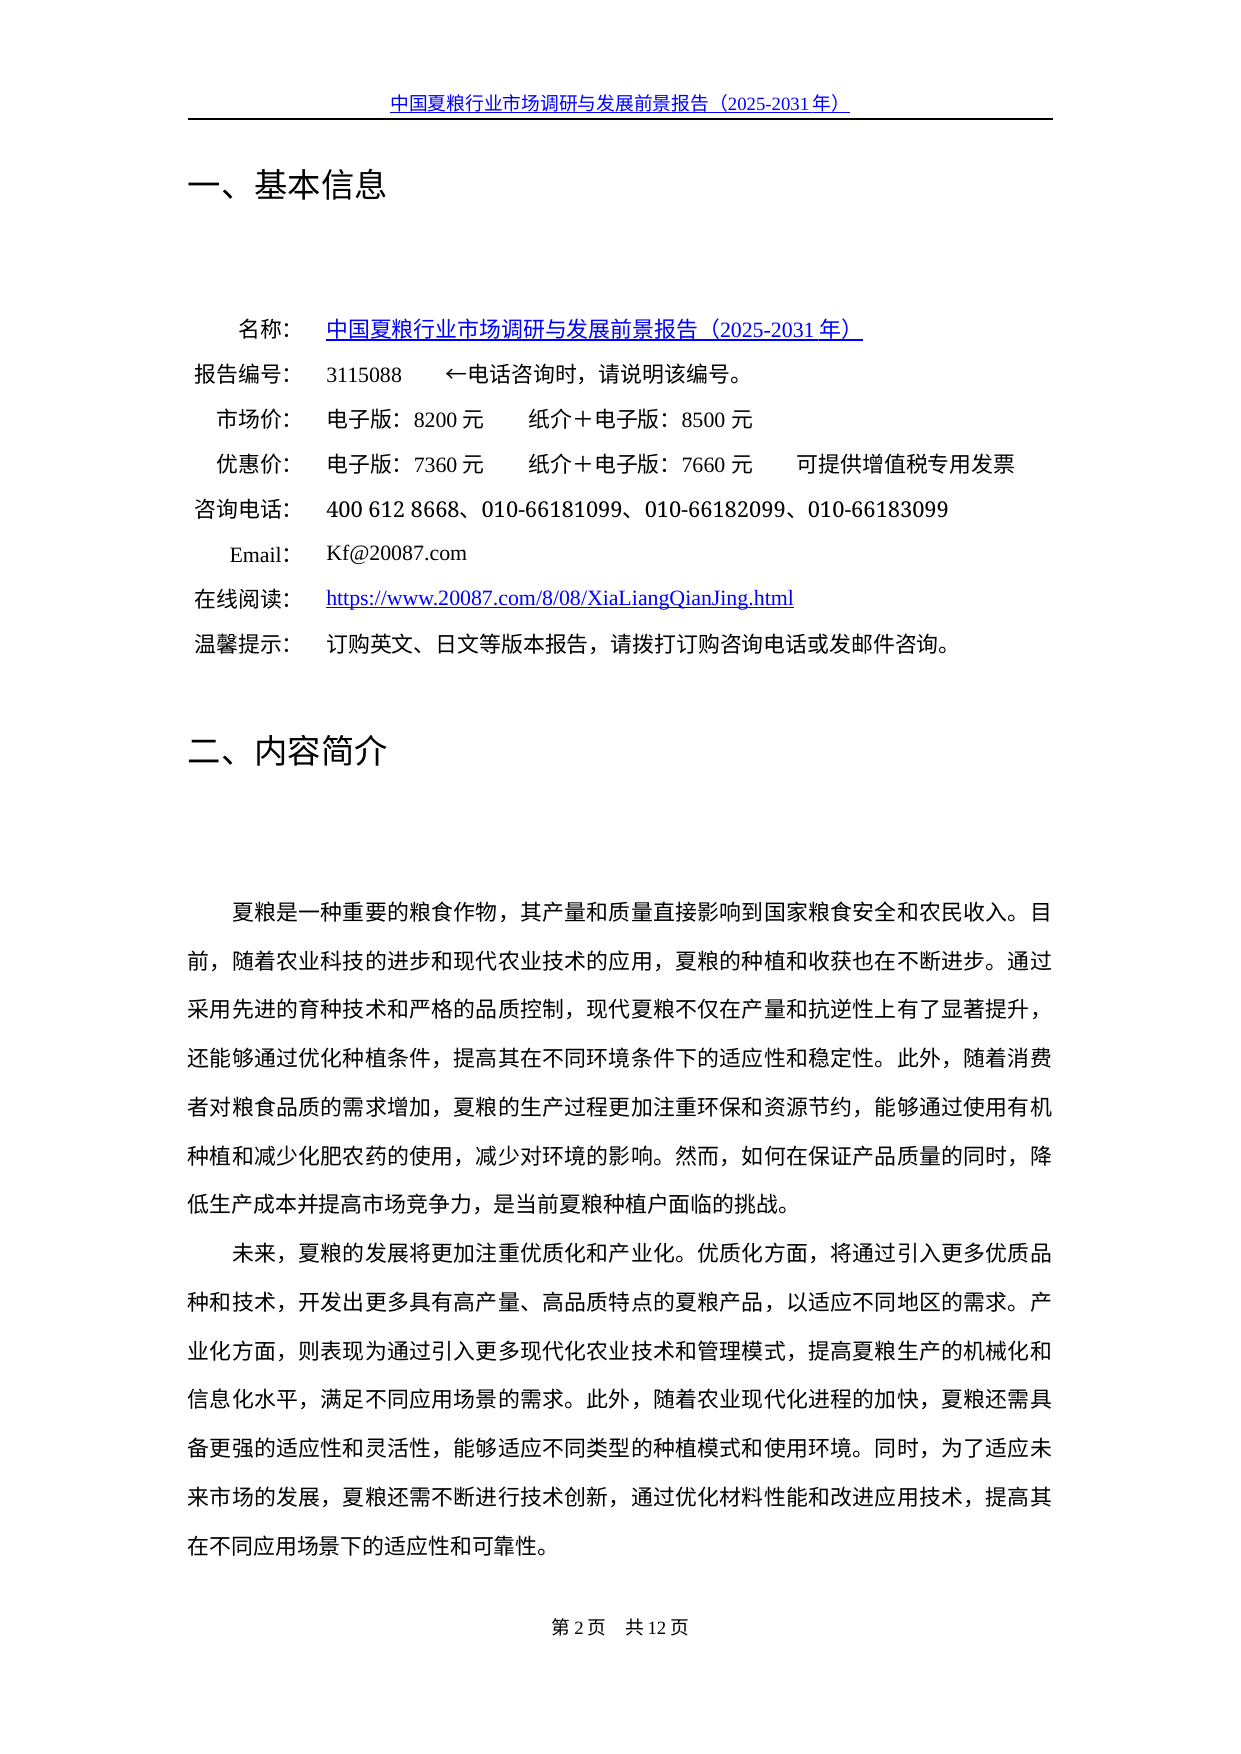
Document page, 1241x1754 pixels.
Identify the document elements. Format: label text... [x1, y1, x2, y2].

table_cell 报告编号： [167, 357, 315, 402]
table_cell 3115088 ←电话咨询时，请说明该编号。 [315, 357, 1073, 402]
table_cell 市场价： [167, 402, 315, 447]
table_header 名称： [167, 312, 315, 357]
table_cell 温馨提示： [167, 627, 315, 672]
table_header 中国夏粮行业市场调研与发展前景报告（2025-2031年） [315, 312, 1073, 357]
table_cell 优惠价： [167, 447, 315, 492]
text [187, 894, 1053, 1561]
table_cell 咨询电话： [167, 492, 315, 537]
table_cell 订购英文、日文等版本报告，请拨打订购咨询电话或发邮件咨询。 [315, 627, 1073, 672]
table_cell 电子版：7360 元 纸介＋电子版：7660 元 可提供增值税专用发票 [315, 447, 1073, 492]
title 一、基本信息 [187, 150, 1053, 215]
title 二、内容简介 [187, 717, 1053, 782]
table_cell 在线阅读： [167, 582, 315, 627]
table_cell 电子版：8200 元 纸介＋电子版：8500 元 [315, 402, 1073, 447]
table_cell Kf@20087.com [315, 537, 1073, 582]
table_cell 400 612 8668、010-66181099、010-66182099、010-66183099 [315, 492, 1073, 537]
table_cell Email： [167, 537, 315, 582]
table_cell [315, 582, 1073, 627]
